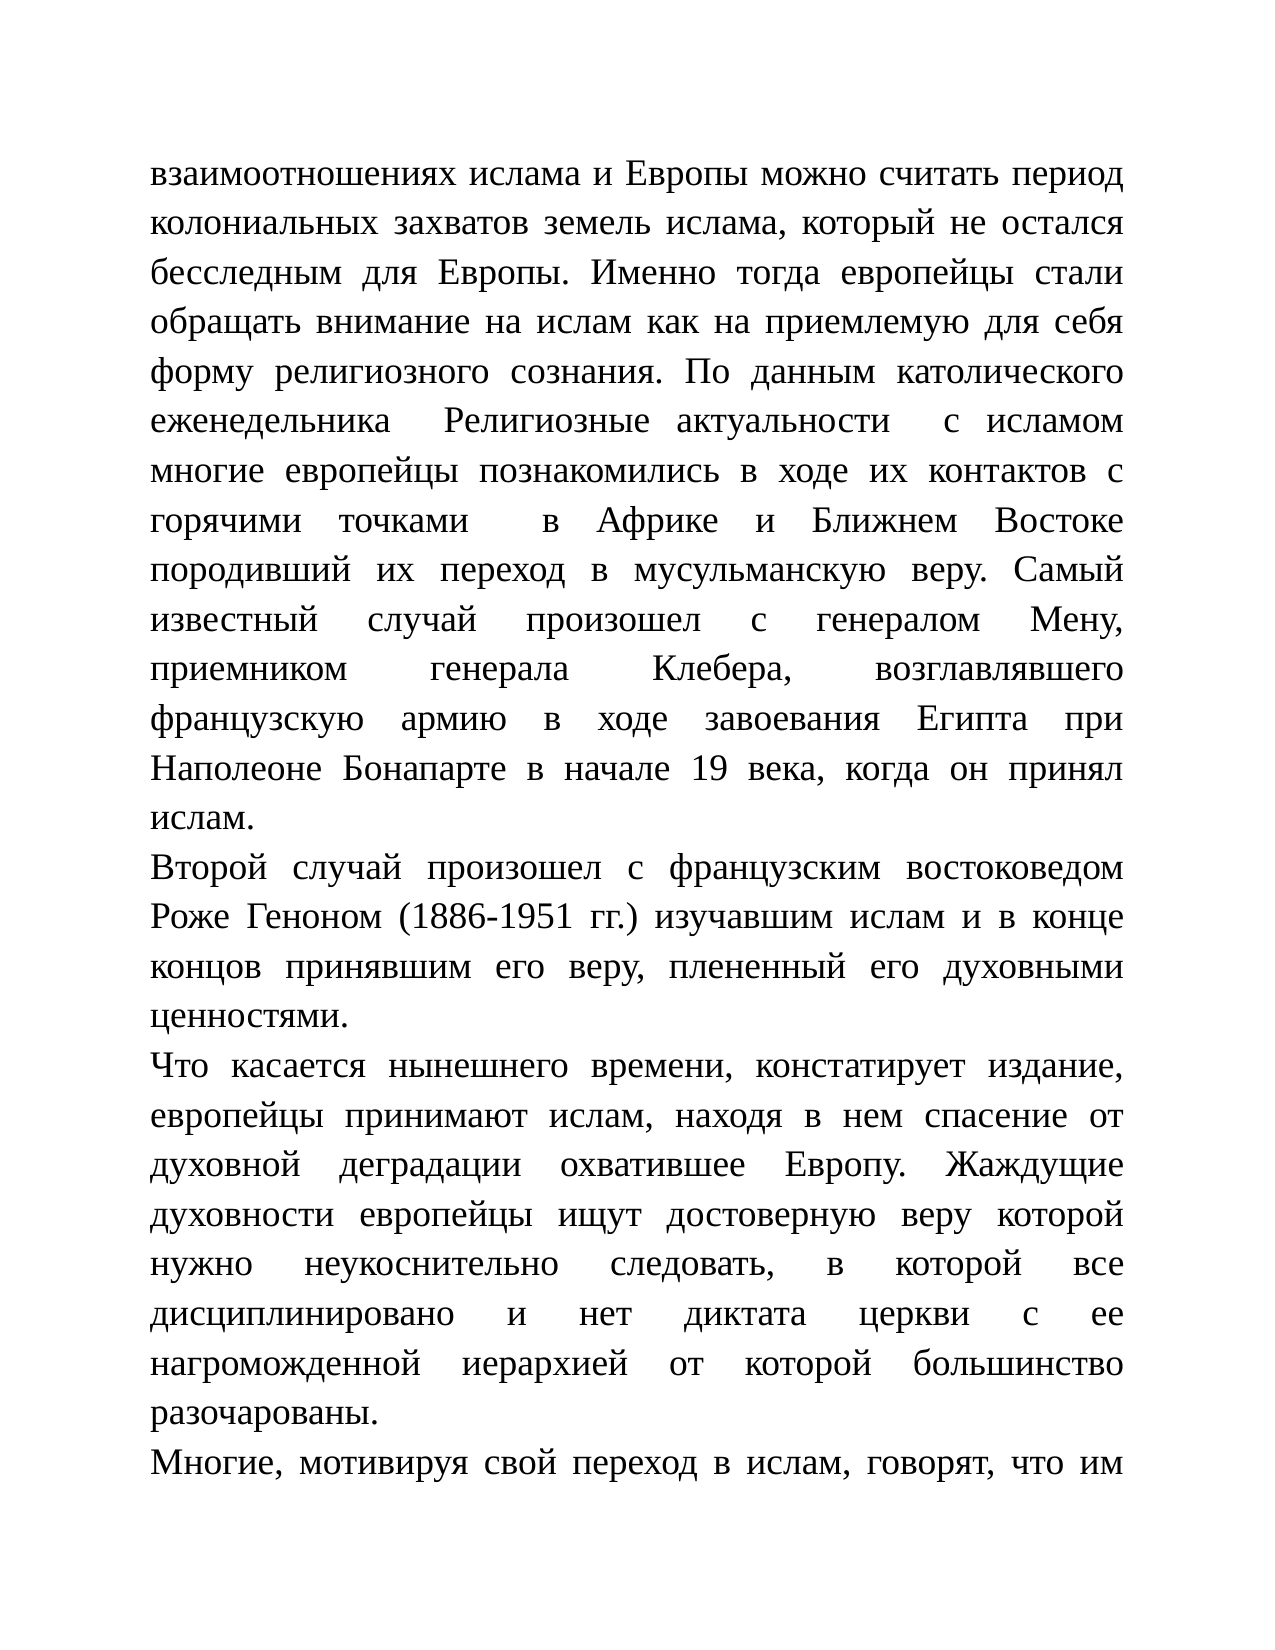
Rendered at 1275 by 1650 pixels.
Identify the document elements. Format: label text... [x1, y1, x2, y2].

text Второй случай произошел с французским востоковедом Роже Геноном (1886-1951 гг.) изучавшим ислам и в конце концов принявшим его веру, плененный его духовными ценностями. [150, 844, 1125, 1036]
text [150, 1439, 1125, 1482]
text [150, 150, 1125, 838]
text Что касается нынешнего времени, констатирует издание, европейцы принимают ислам, находя в нем спасение от духовной деградации охватившее Европу. Жаждущие духовности европейцы ищут достоверную веру которой нужно неукоснительно следовать, в которой все дисциплинировано и нет диктата церкви с ее нагроможденной иерархией от которой большинство разочарованы. [150, 1042, 1125, 1433]
